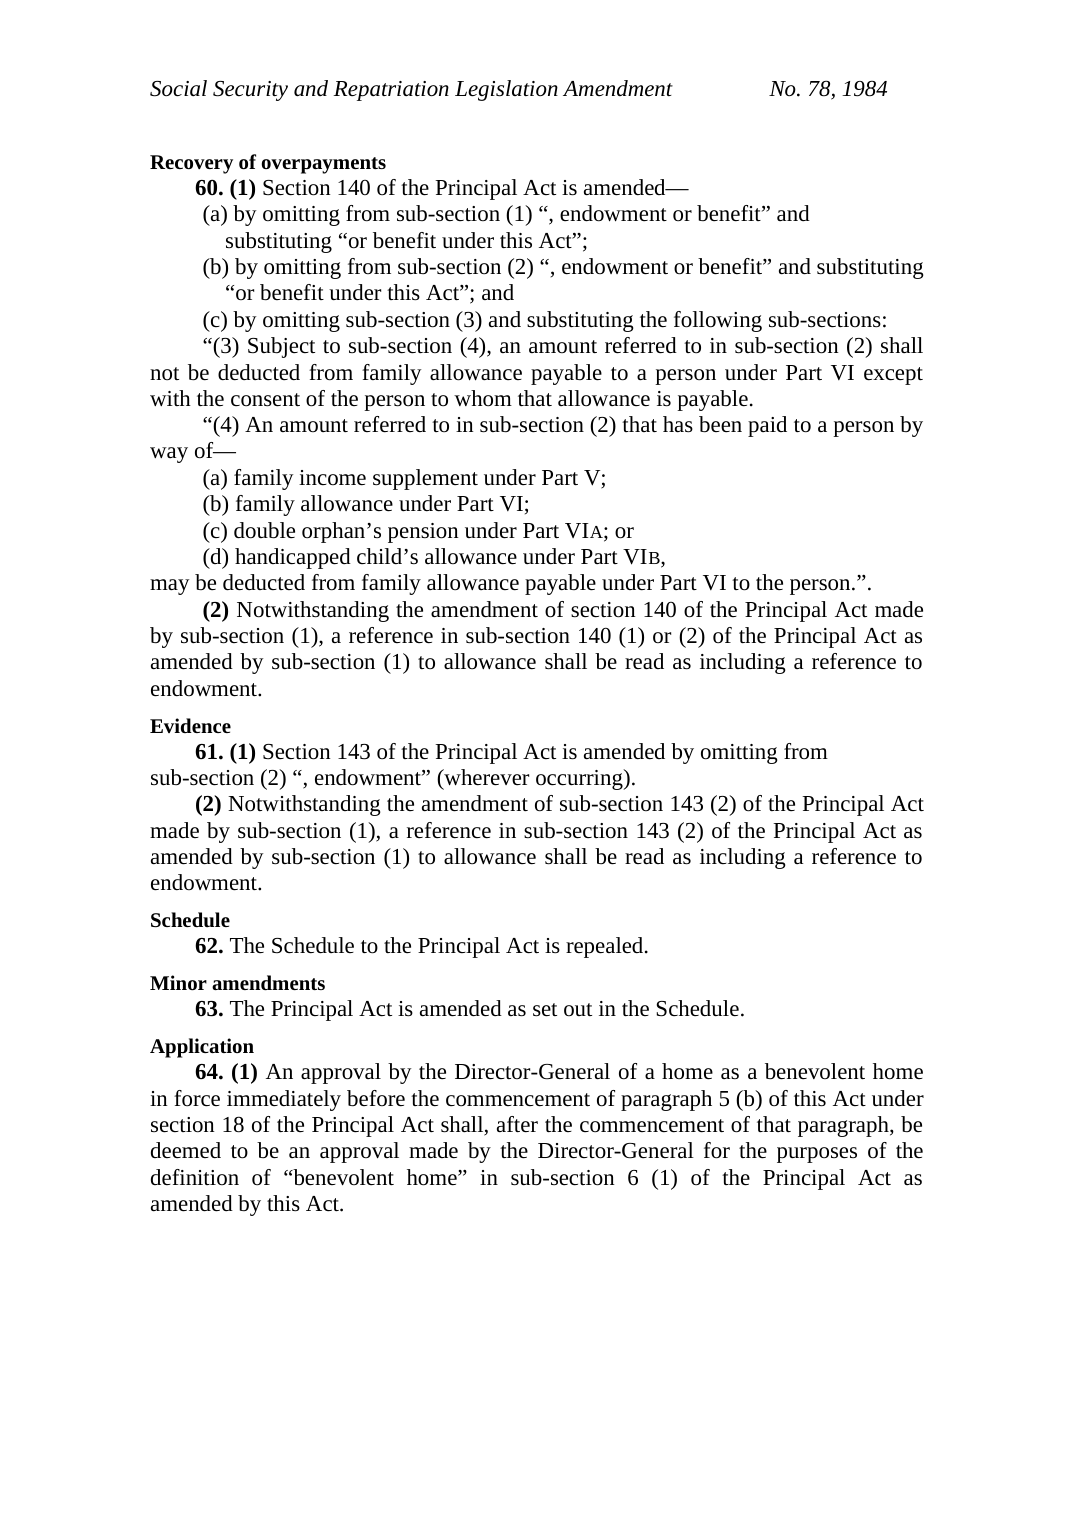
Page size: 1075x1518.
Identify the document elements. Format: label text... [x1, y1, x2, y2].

text (a) family income supplement under Part V; [150, 464, 925, 490]
text 62. The Schedule to the Principal Act is repealed. [150, 932, 925, 959]
text (b) family allowance under Part VI; [150, 490, 925, 517]
text 64. (1) An approval by the Director-General of a home as a benevolent home in force immediately before the commencement of paragraph 5 (b) of this Act under section 18 of the Principal Act shall, after the commencement of that paragraph, be deemed to be an approval made by the Director-General for the purposes of the definition of “benevolent home” in sub-section 6 (1) of the Principal Act as amended by this Act. [150, 1058, 925, 1216]
text 60. (1) Section 140 of the Principal Act is amended— [150, 174, 925, 200]
text sub-section (2) “, endowment” (wherever occurring). [150, 764, 925, 790]
text (2) Notwithstanding the amendment of sub-section 143 (2) of the Principal Act made by sub-section (1), a reference in sub-section 143 (2) of the Principal Act as amended by sub-section (1) to allowance shall be read as including a reference to endowment. [150, 790, 925, 896]
text 63. The Principal Act is amended as set out in the Schedule. [150, 995, 925, 1022]
text substituting “or benefit under this Act”; [150, 227, 925, 253]
text Application [150, 1034, 925, 1058]
text 61. (1) Section 143 of the Principal Act is amended by omitting from [150, 738, 925, 764]
text “(4) An amount referred to in sub-section (2) that has been paid to a person by way of— [150, 411, 925, 464]
text “(3) Subject to sub-section (4), an amount referred to in sub-section (2) shall not be deducted from family allowance payable to a person under Part VI except with the consent of the person to whom that allowance is payable. [150, 332, 925, 411]
text (b) by omitting from sub-section (2) “, endowment or benefit” and substituting “or benefit under this Act”; and [150, 253, 925, 306]
text Minor amendments [150, 971, 925, 995]
text (2) Notwithstanding the amendment of section 140 of the Principal Act made by sub-section (1), a reference in sub-section 140 (1) or (2) of the Principal Act as amended by sub-section (1) to allowance shall be read as including a reference to endowment. [150, 596, 925, 701]
text (a) by omitting from sub-section (1) “, endowment or benefit” and [150, 200, 925, 227]
text (d) handicapped child’s allowance under Part VIb, [150, 543, 925, 569]
text Schedule [150, 908, 925, 932]
text may be deducted from family allowance payable under Part VI to the person.”. [150, 569, 925, 596]
text (c) double orphan’s pension under Part VIa; or [150, 517, 925, 543]
text (c) by omitting sub-section (3) and substituting the following sub-sections: [150, 306, 925, 332]
text Evidence [150, 714, 925, 738]
text Recovery of overpayments [150, 150, 925, 174]
